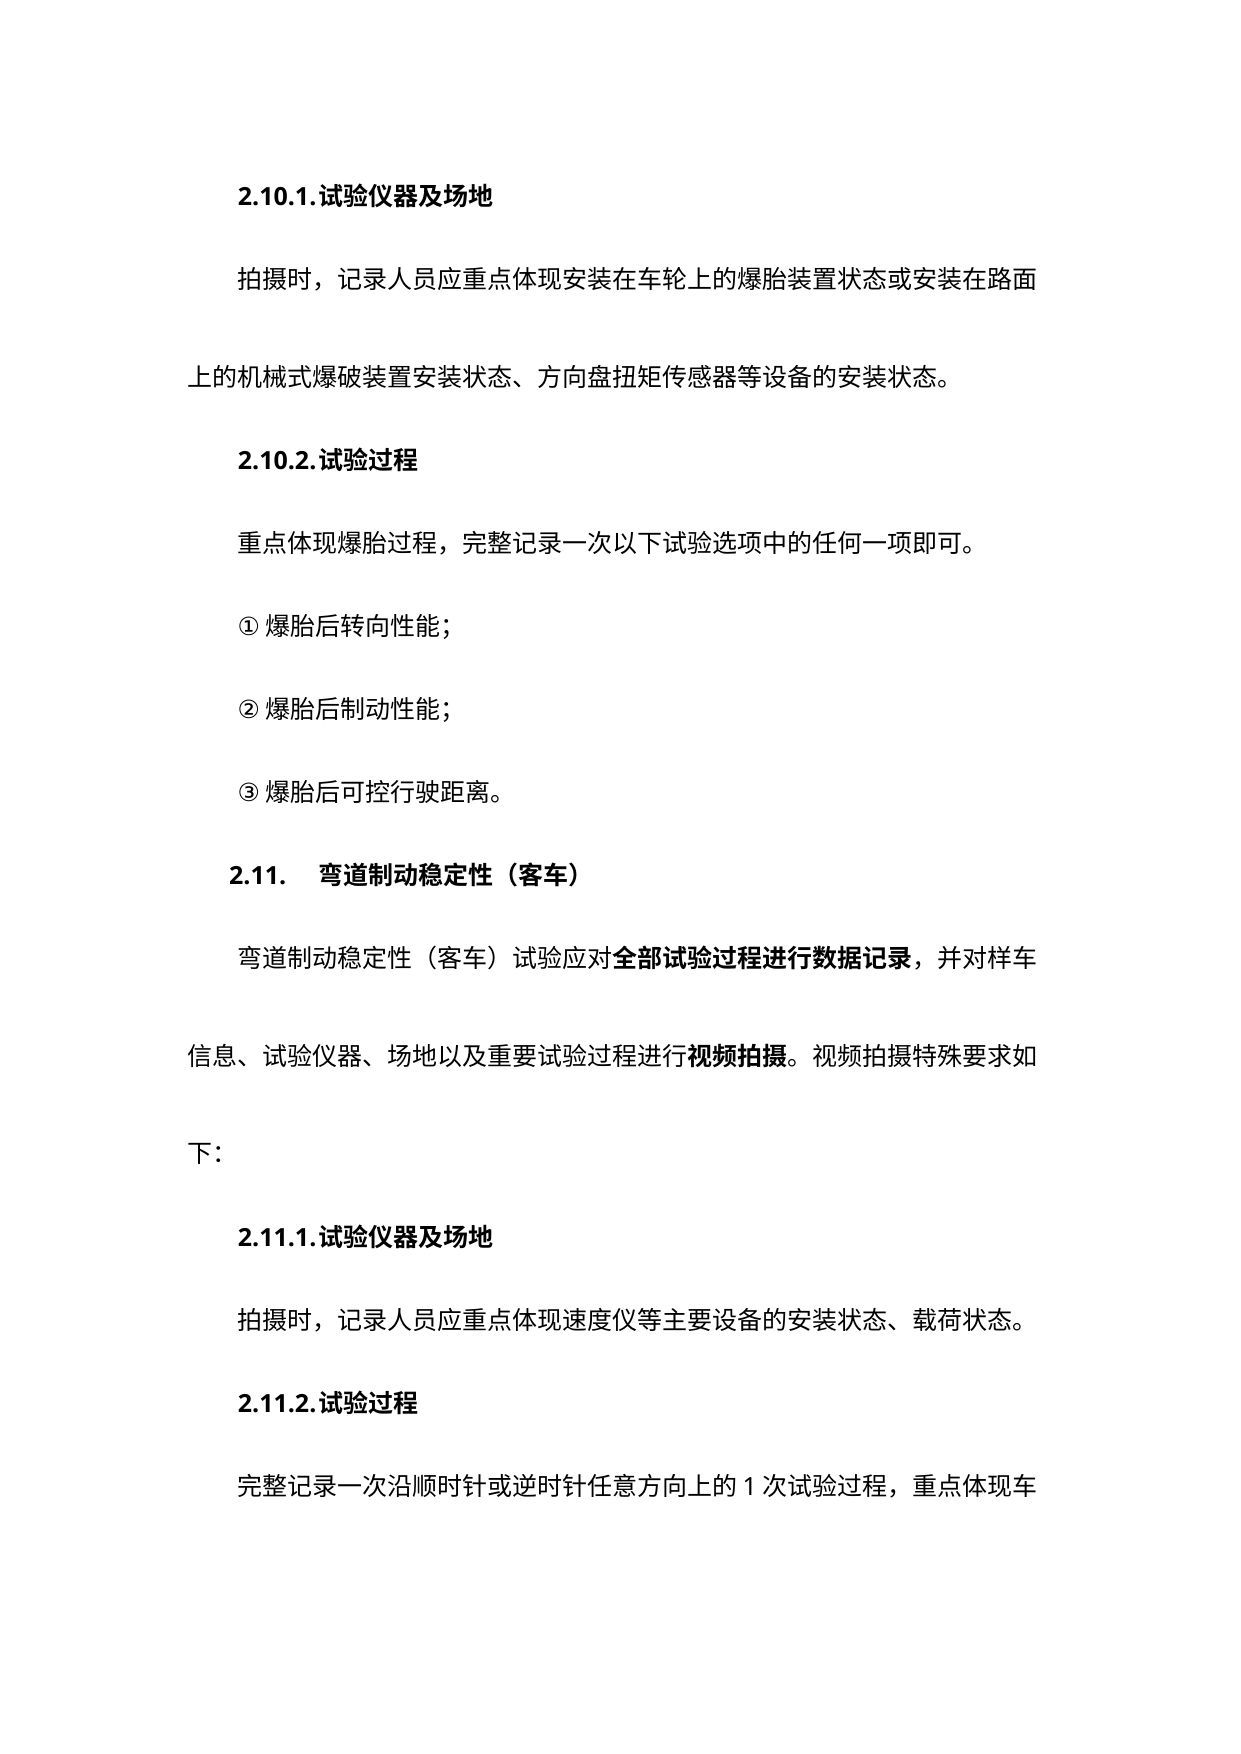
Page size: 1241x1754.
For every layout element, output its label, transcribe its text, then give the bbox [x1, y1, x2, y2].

text 弯道制动稳定性（客车）试验应对全部试验过程进行数据记录，并对样车信息、试验仪器、场地以及重要试验过程进行视频拍摄。视频拍摄特殊要求如下： [187, 924, 1053, 1184]
text ②爆胎后制动性能； [187, 675, 1053, 740]
text ③爆胎后可控行驶距离。 [187, 758, 1053, 823]
text 拍摄时，记录人员应重点体现速度仪等主要设备的安装状态、载荷状态。 [187, 1286, 1053, 1351]
list 试验仪器及场地 [187, 162, 1053, 227]
list 弯道制动稳定性（客车） [229, 841, 1053, 906]
text ①爆胎后转向性能； [187, 592, 1053, 657]
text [187, 1452, 1053, 1517]
list 试验过程 [187, 1369, 1053, 1434]
list 试验过程 [187, 426, 1053, 491]
list 试验仪器及场地 [187, 1203, 1053, 1268]
text 重点体现爆胎过程，完整记录一次以下试验选项中的任何一项即可。 [187, 509, 1053, 574]
text 拍摄时，记录人员应重点体现安装在车轮上的爆胎装置状态或安装在路面上的机械式爆破装置安装状态、方向盘扭矩传感器等设备的安装状态。 [187, 245, 1053, 408]
